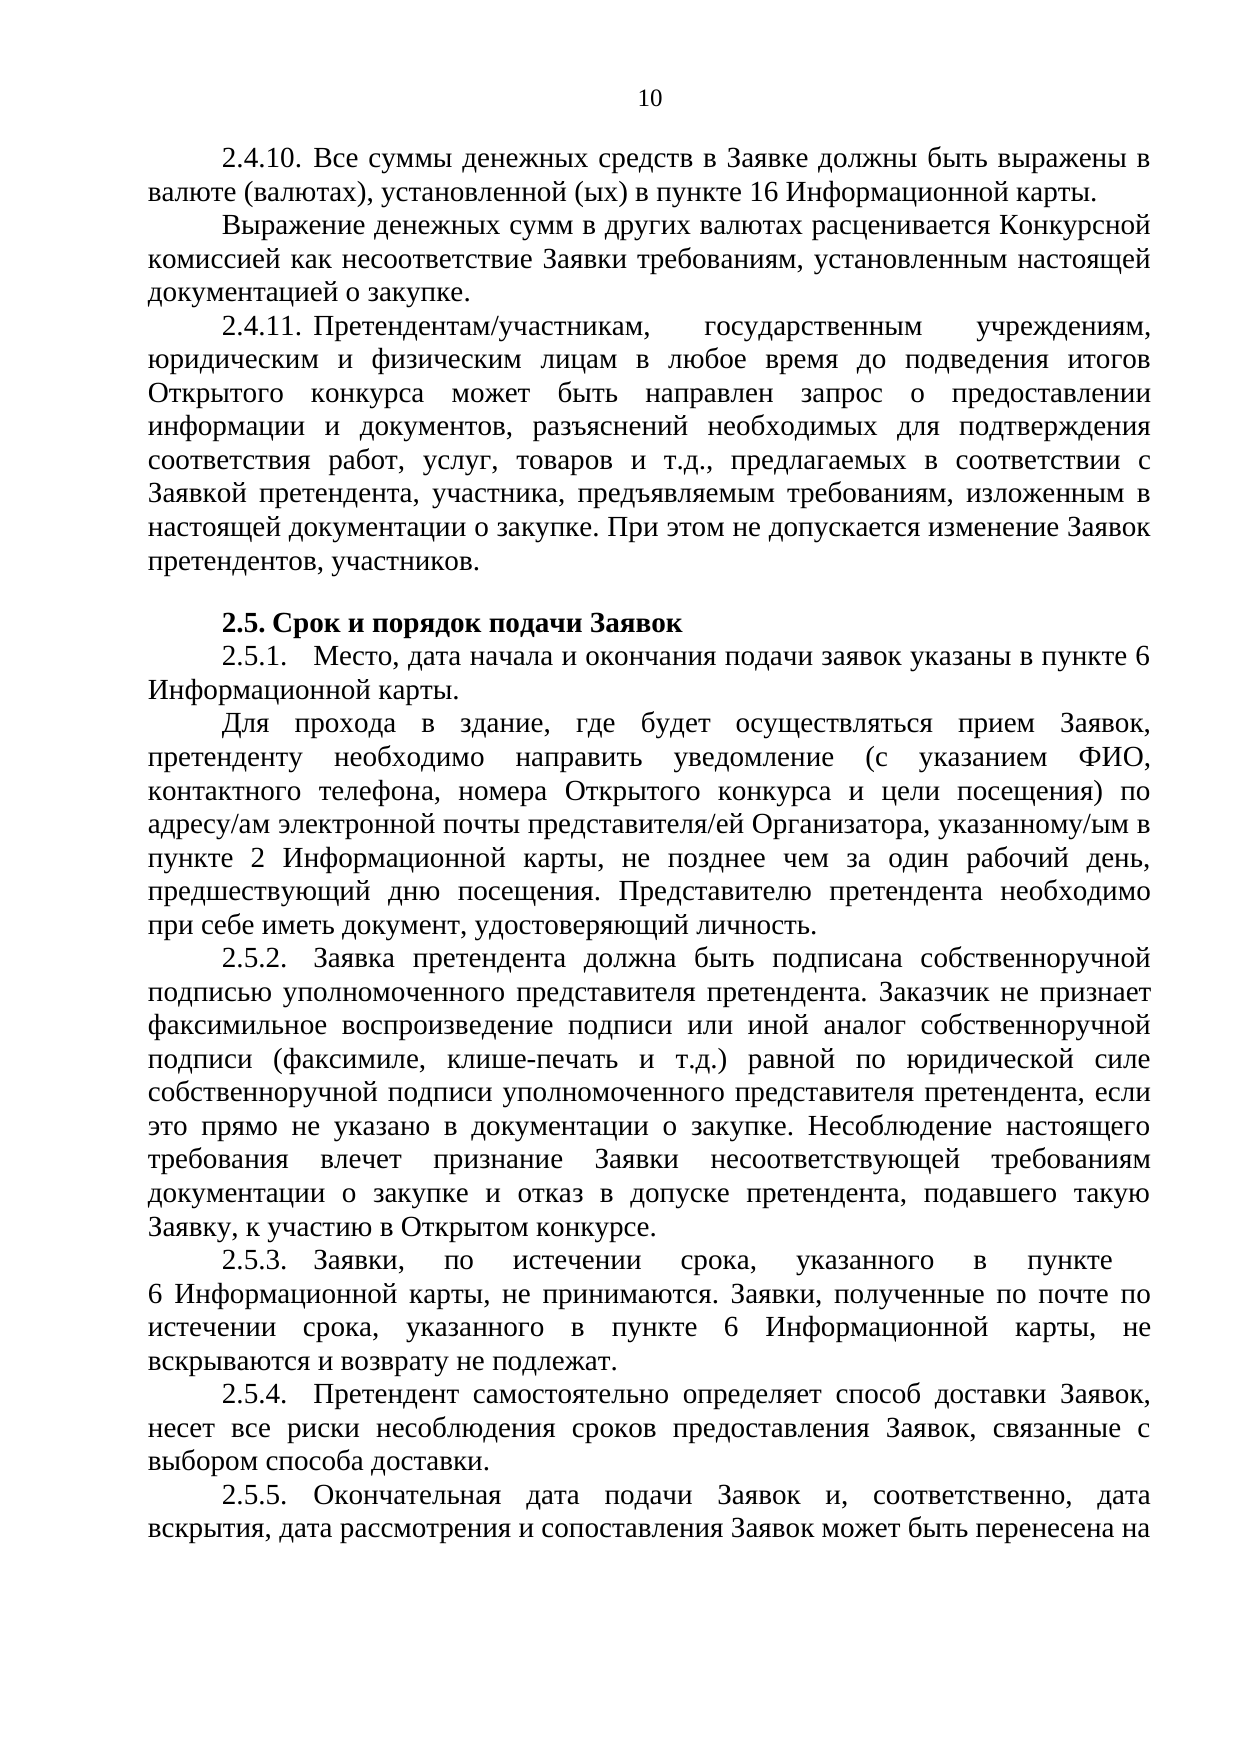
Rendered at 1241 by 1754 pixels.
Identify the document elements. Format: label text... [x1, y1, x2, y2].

list Заявка претендента должна быть подписана собственноручной подписью уполномоченного представителя претендента. Заказчик не признает факсимильное воспроизведение подписи или иной аналог собственноручной подписи (факсимиле, клише-печать и т.д.) равной по юридической силе собственноручной подписи уполномоченного представителя претендента, если это прямо не указано в документации о закупке. Несоблюдение настоящего требования влечет признание Заявки несоответствующей требованиям документации о закупке и отказ в допуске претендента, подавшего такую Заявку, к участию в Открытом конкурсе. [148, 940, 1152, 1242]
list Претендент самостоятельно определяет способ доставки Заявок, несет все риски несоблюдения сроков предоставления Заявок, связанные с выбором способа доставки. [148, 1376, 1152, 1477]
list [148, 1477, 1152, 1544]
text Для прохода в здание, где будет осуществляться прием Заявок, претенденту необходимо направить уведомление (с указанием ФИО, контактного телефона, номера Открытого конкурса и цели посещения) по адресу/ам электронной почты представителя/ей Организатора, указанному/ым в пункте 2 Информационной карты, не позднее чем за один рабочий день, предшествующий дню посещения. Представителю претендента необходимо при себе иметь документ, удостоверяющий личность. [148, 706, 1152, 940]
list Заявки, по истечении срока, указанного в пункте 6 Информационной карты, не принимаются. Заявки, полученные по почте по истечении срока, указанного в пункте 6 Информационной карты, не вскрываются и возврату не подлежат. [148, 1242, 1152, 1376]
list Срок и порядок подачи Заявок [148, 605, 1152, 638]
list Место, дата начала и окончания подачи заявок указаны в пункте 6 Информационной карты. [148, 638, 1152, 706]
list Претендентам/участникам, государственным учреждениям, юридическим и физическим лицам в любое время до подведения итогов Открытого конкурса может быть направлен запрос о предоставлении информации и документов, разъяснений необходимых для подтверждения соответствия работ, услуг, товаров и т.д., предлагаемых в соответствии с Заявкой претендента, участника, предъявляемым требованиям, изложенным в настоящей документации о закупке. При этом не допускается изменение Заявок претендентов, участников. [148, 308, 1152, 576]
list Все суммы денежных средств в Заявке должны быть выражены в валюте (валютах), установленной (ых) в пункте 16 Информационной карты. [148, 140, 1152, 207]
text Выражение денежных сумм в других валютах расценивается Конкурсной комиссией как несоответствие Заявки требованиям, установленным настоящей документацией о закупке. [148, 207, 1152, 308]
